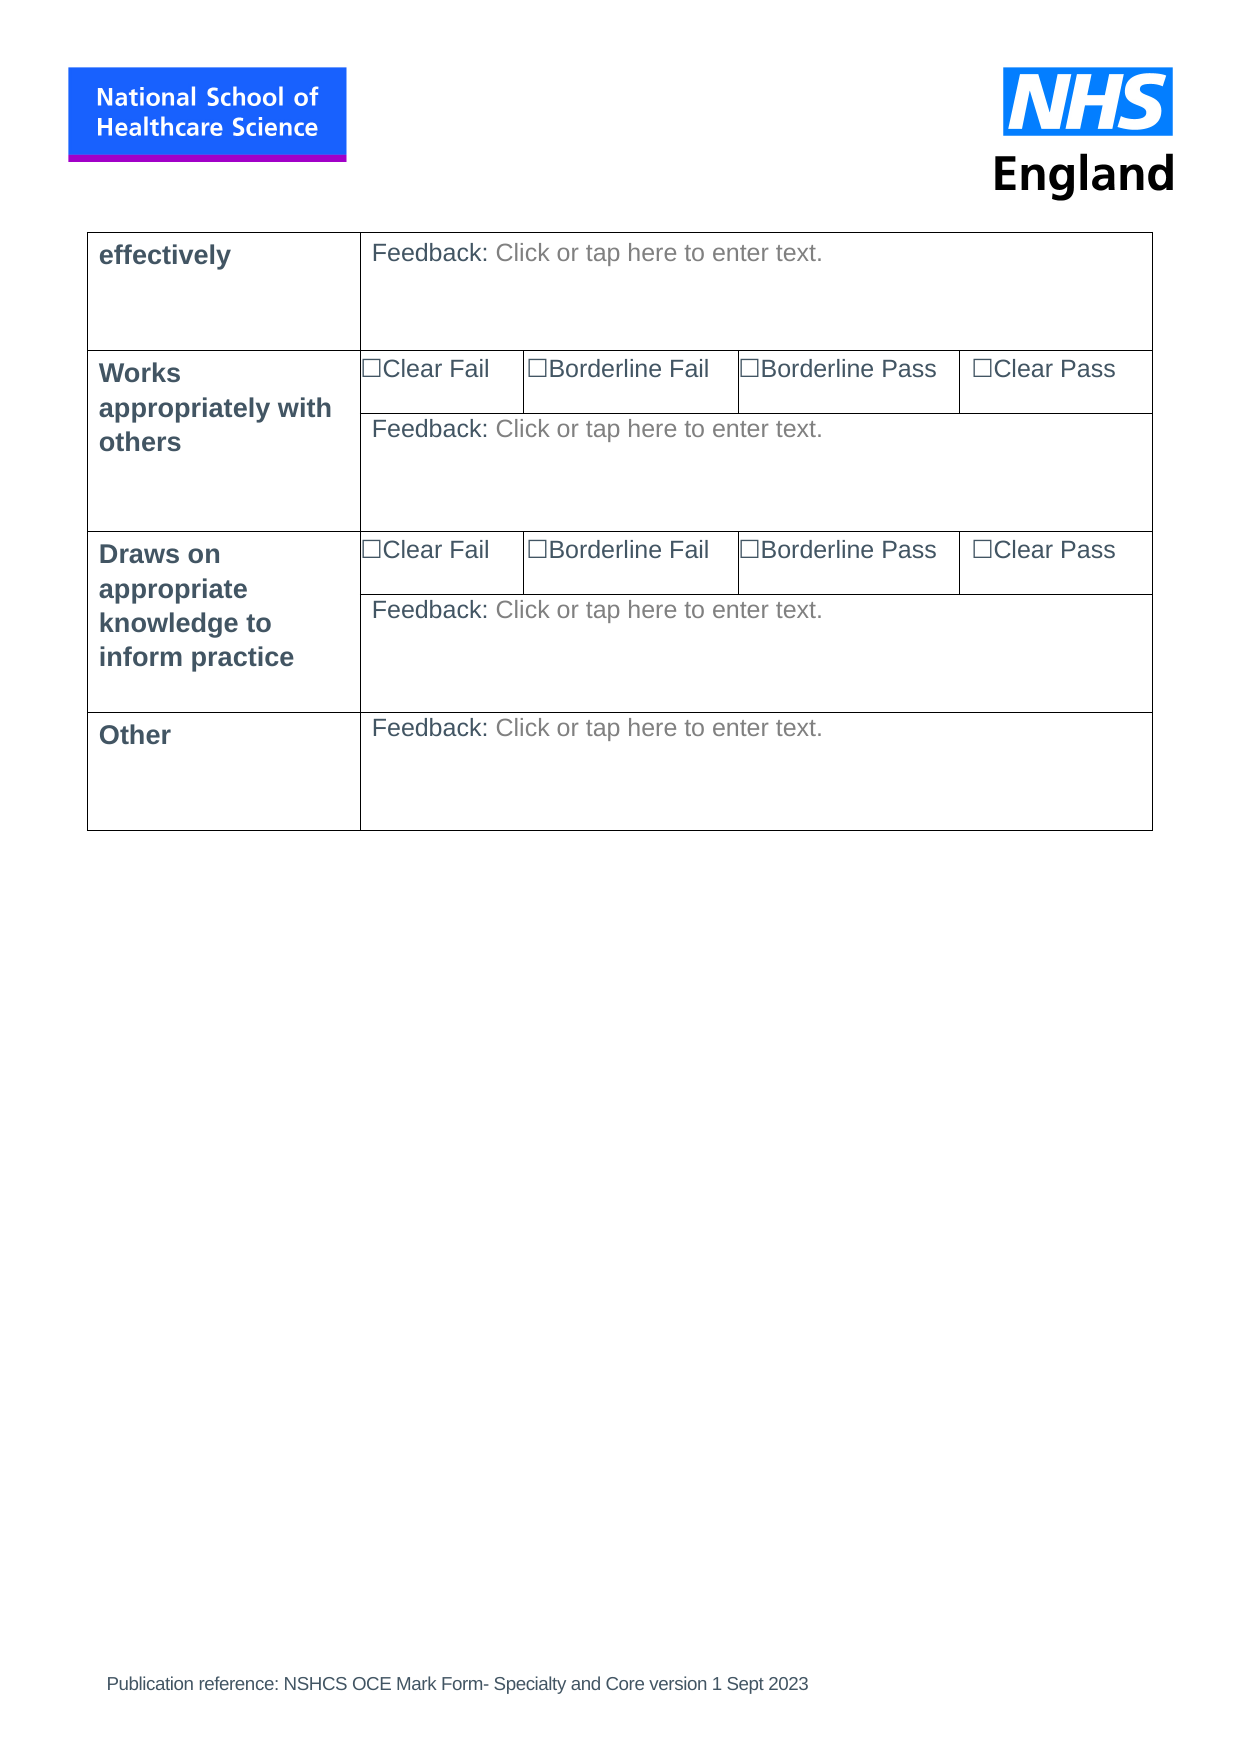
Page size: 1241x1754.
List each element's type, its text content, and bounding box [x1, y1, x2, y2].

table_cell Feedback: [361, 595, 1152, 712]
table_cell Draws on appropriate knowledge to inform practice [88, 532, 360, 712]
table_cell Other [88, 713, 360, 830]
table_cell Clear Pass [960, 532, 1152, 594]
table_cell Works appropriately with others [88, 351, 360, 531]
table_cell Clear Fail [361, 532, 523, 594]
table_cell Feedback: [361, 233, 1152, 350]
table_cell Feedback: [361, 713, 1152, 830]
table_cell Borderline Fail [524, 351, 738, 413]
table_cell Feedback: [361, 414, 1152, 531]
table_cell Communicates effectively [88, 233, 360, 350]
table_cell Borderline Pass [739, 532, 959, 594]
table_cell Clear Fail [361, 351, 523, 413]
picture [0, 0, 1241, 236]
table_cell Clear Pass [960, 351, 1152, 413]
table_cell Borderline Fail [524, 532, 738, 594]
table_cell Borderline Pass [739, 351, 959, 413]
